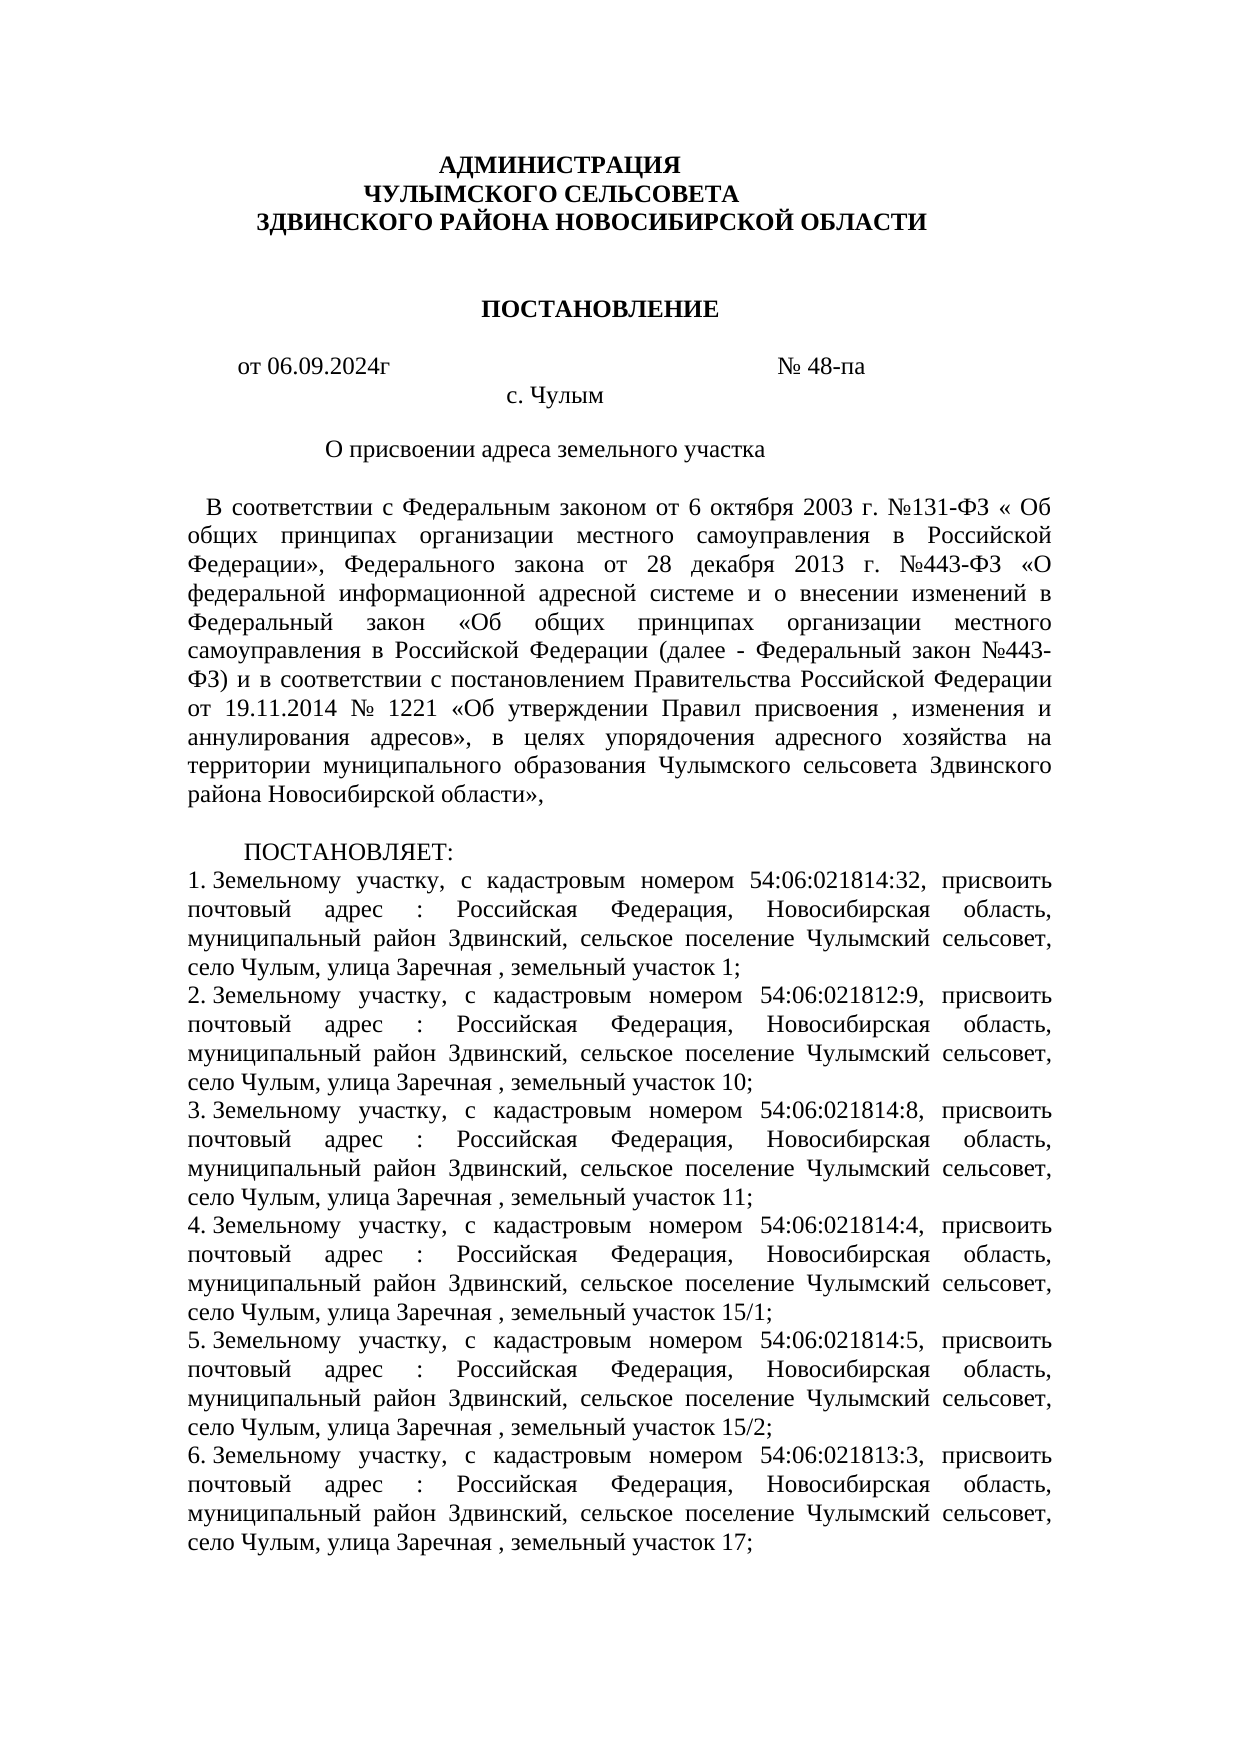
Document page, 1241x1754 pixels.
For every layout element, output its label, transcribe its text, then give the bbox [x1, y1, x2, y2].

text ПОСТАНОВЛЕНИЕ [187, 294, 1053, 322]
text с. Чулым [187, 380, 1053, 409]
text ЗДВИНСКОГО РАЙОНА НОВОСИБИРСКОЙ ОБЛАСТИ [187, 207, 1053, 236]
list Земельному участку, с кадастровым номером 54:06:021814:5, присвоить почтовый адрес : Российская Федерация, Новосибирская область, муниципальный район Здвинский, сельское поселение Чулымский сельсовет, село Чулым, улица Заречная , земельный участок 15/2; [187, 1325, 1053, 1440]
text ПОСТАНОВЛЯЕТ: [187, 837, 1053, 865]
list Земельному участку, с кадастровым номером 54:06:021814:4, присвоить почтовый адрес : Российская Федерация, Новосибирская область, муниципальный район Здвинский, сельское поселение Чулымский сельсовет, село Чулым, улица Заречная , земельный участок 15/1; [187, 1210, 1053, 1325]
text от 06.09.2024г № 48-па [187, 351, 1053, 380]
text О присвоении адреса земельного участка [187, 434, 1053, 463]
list Земельному участку, с кадастровым номером 54:06:021813:3, присвоить почтовый адрес : Российская Федерация, Новосибирская область, муниципальный район Здвинский, сельское поселение Чулымский сельсовет, село Чулым, улица Заречная , земельный участок 17; [187, 1440, 1053, 1555]
list Земельному участку, с кадастровым номером 54:06:021812:9, присвоить почтовый адрес : Российская Федерация, Новосибирская область, муниципальный район Здвинский, сельское поселение Чулымский сельсовет, село Чулым, улица Заречная , земельный участок 10; [187, 980, 1053, 1095]
text В соответствии с Федеральным законом от 6 октября 2003 г. №131-ФЗ « Об общих принципах организации местного самоуправления в Российской Федерации», Федерального закона от 28 декабря 2013 г. №443-ФЗ «О федеральной информационной адресной системе и о внесении изменений в Федеральный закон «Об общих принципах организации местного самоуправления в Российской Федерации (далее - Федеральный закон №443-ФЗ) и в соответствии с постановлением Правительства Российской Федерации от 19.11.2014 № 1221 «Об утверждении Правил присвоения , изменения и аннулирования адресов», в целях упорядочения адресного хозяйства на территории муниципального образования Чулымского сельсовета Здвинского района Новосибирской области», [187, 492, 1053, 808]
list Земельному участку, с кадастровым номером 54:06:021814:8, присвоить почтовый адрес : Российская Федерация, Новосибирская область, муниципальный район Здвинский, сельское поселение Чулымский сельсовет, село Чулым, улица Заречная , земельный участок 11; [187, 1095, 1053, 1210]
list Земельному участку, с кадастровым номером 54:06:021814:32, присвоить почтовый адрес : Российская Федерация, Новосибирская область, муниципальный район Здвинский, сельское поселение Чулымский сельсовет, село Чулым, улица Заречная , земельный участок 1; [187, 865, 1053, 980]
text АДМИНИСТРАЦИЯ [187, 150, 1053, 179]
text ЧУЛЫМСКОГО СЕЛЬСОВЕТА [187, 179, 1053, 207]
